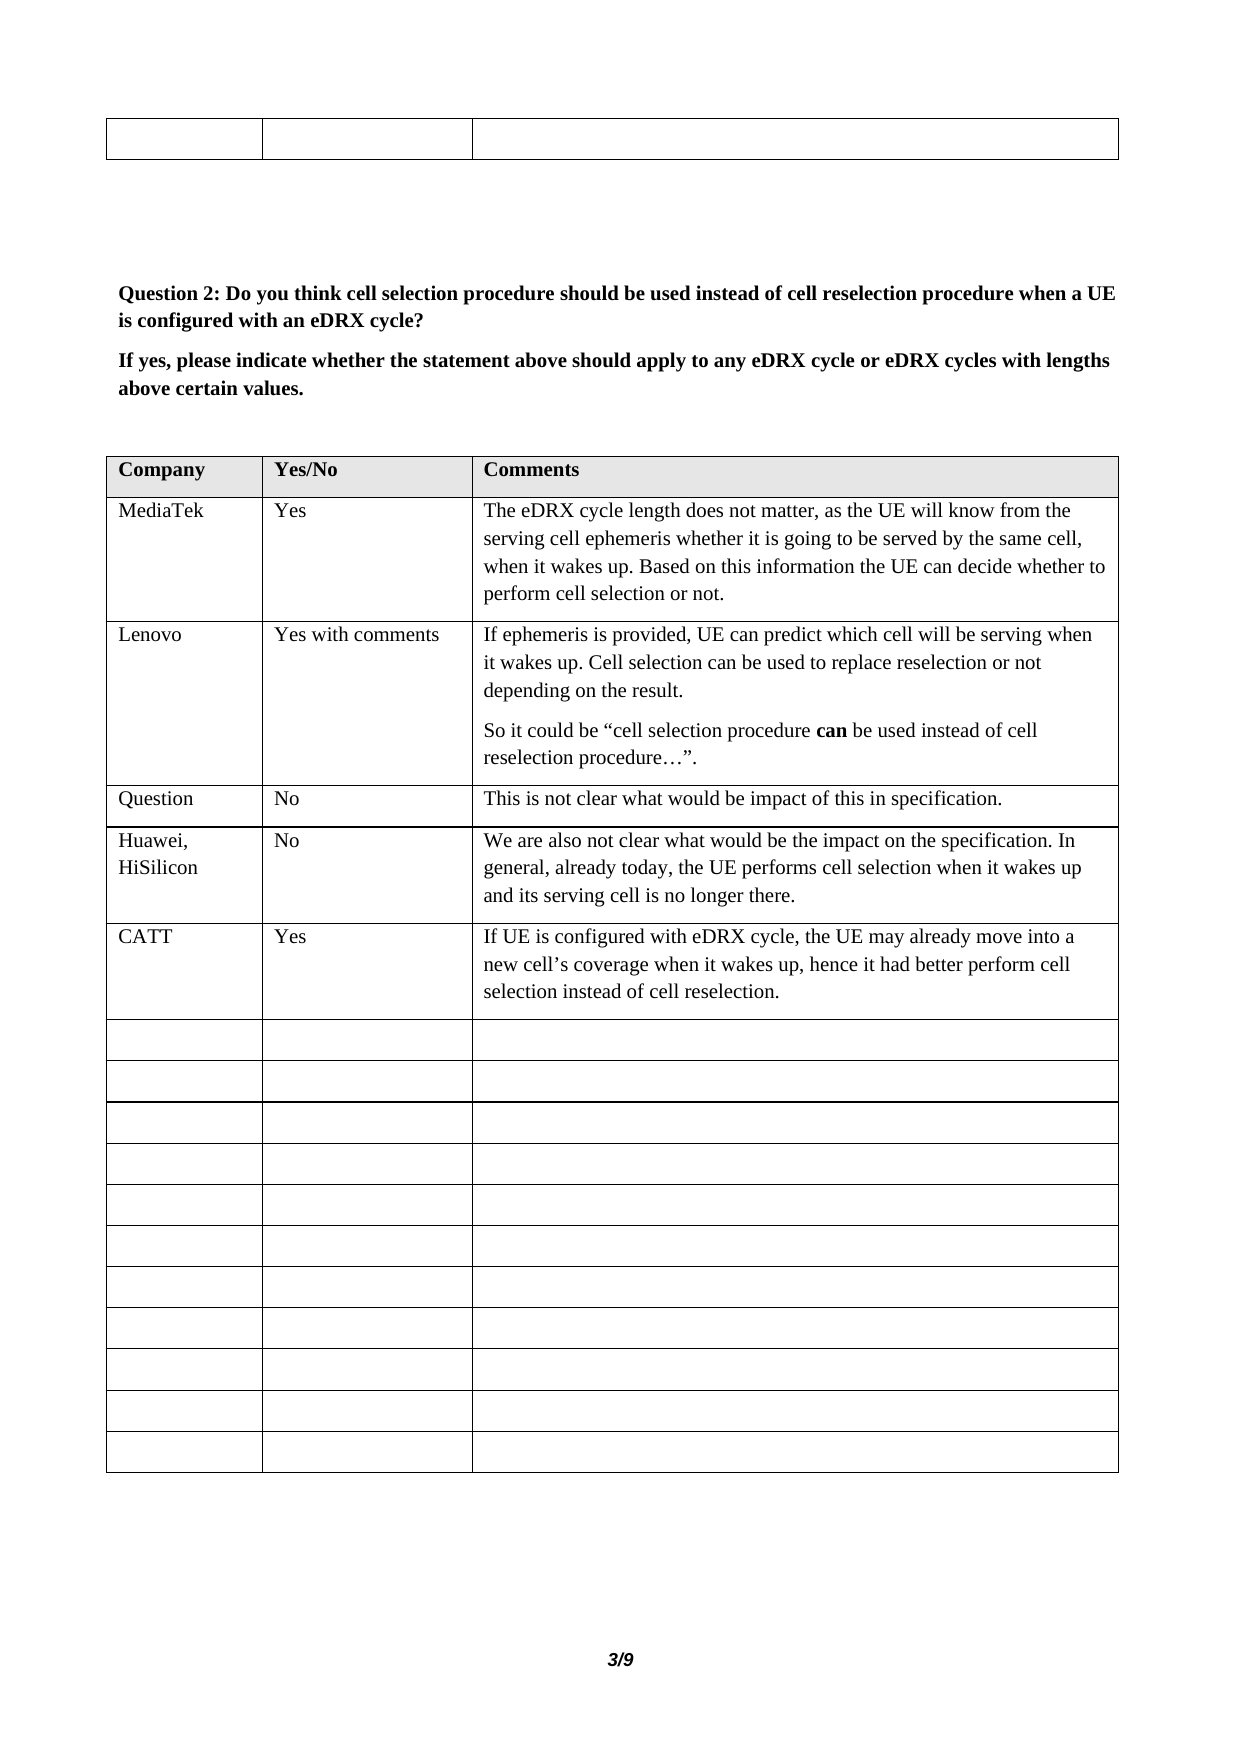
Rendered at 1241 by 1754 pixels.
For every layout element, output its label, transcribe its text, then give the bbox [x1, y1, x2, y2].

table_cell [263, 1144, 472, 1184]
table_cell [473, 1432, 1118, 1472]
table_cell Question [107, 786, 262, 826]
table_cell Yes [263, 498, 472, 621]
text Question 2: Do you think cell selection procedure should be used instead of cell reselection procedure when a UE is configured with an eDRX cycle? [118, 281, 1122, 332]
table_cell If UE is configured with eDRX cycle, the UE may already move into a new cell’s coverage when it wakes up, hence it had better perform cell selection instead of cell reselection. [473, 924, 1118, 1019]
table_cell [107, 119, 262, 159]
table_cell [107, 1349, 262, 1389]
table_cell [473, 1061, 1118, 1101]
table_cell No [263, 828, 472, 923]
table_header Comments [473, 457, 1118, 497]
table_cell [263, 1349, 472, 1389]
table_cell [473, 1226, 1118, 1266]
table_cell [107, 1226, 262, 1266]
table_cell MediaTek [107, 498, 262, 621]
table_cell The eDRX cycle length does not matter, as the UE will know from the serving cell ephemeris whether it is going to be served by the same cell, when it wakes up. Based on this information the UE can decide whether to perform cell selection or not. [473, 498, 1118, 621]
table_cell [263, 119, 472, 159]
table_cell [107, 1103, 262, 1143]
table_cell [263, 1432, 472, 1472]
table_cell [473, 1308, 1118, 1348]
table_cell [263, 1185, 472, 1225]
table_cell [107, 1020, 262, 1060]
table_cell We are also not clear what would be the impact on the specification. In general, already today, the UE performs cell selection when it wakes up and its serving cell is no longer there. [473, 828, 1118, 923]
table_cell [473, 1349, 1118, 1389]
table_cell [263, 1061, 472, 1101]
table_cell [473, 1185, 1118, 1225]
table_cell Huawei, HiSilicon [107, 828, 262, 923]
table_cell [263, 1391, 472, 1431]
table_cell [107, 1267, 262, 1307]
table_cell [107, 1185, 262, 1225]
table_cell This is not clear what would be impact of this in specification. [473, 786, 1118, 826]
table_cell [473, 1020, 1118, 1060]
text If yes, please indicate whether the statement above should apply to any eDRX cycle or eDRX cycles with lengths above certain values. [118, 348, 1122, 400]
table_cell [473, 1103, 1118, 1143]
table_cell No [263, 786, 472, 826]
table_cell [473, 119, 1118, 159]
table_cell Yes [263, 924, 472, 1019]
table_header Company [107, 457, 262, 497]
table_cell [473, 1144, 1118, 1184]
table_cell [263, 1020, 472, 1060]
table_header Yes/No [263, 457, 472, 497]
table_cell [263, 1267, 472, 1307]
table_cell [473, 1267, 1118, 1307]
table_cell If ephemeris is provided, UE can predict which cell will be serving when it wakes up. Cell selection can be used to replace reselection or not depending on the result. So it could be “cell selection procedure can be used instead of cell reselection procedure…”. [473, 622, 1118, 785]
table_cell [107, 1308, 262, 1348]
table_cell [263, 1103, 472, 1143]
table_cell [263, 1308, 472, 1348]
table_cell [107, 1432, 262, 1472]
table_cell [107, 1144, 262, 1184]
table_cell Yes with comments [263, 622, 472, 785]
table_cell [107, 1061, 262, 1101]
table_cell CATT [107, 924, 262, 1019]
table_cell [107, 1391, 262, 1431]
table_cell [263, 1226, 472, 1266]
table_cell Lenovo [107, 622, 262, 785]
table_cell [473, 1391, 1118, 1431]
